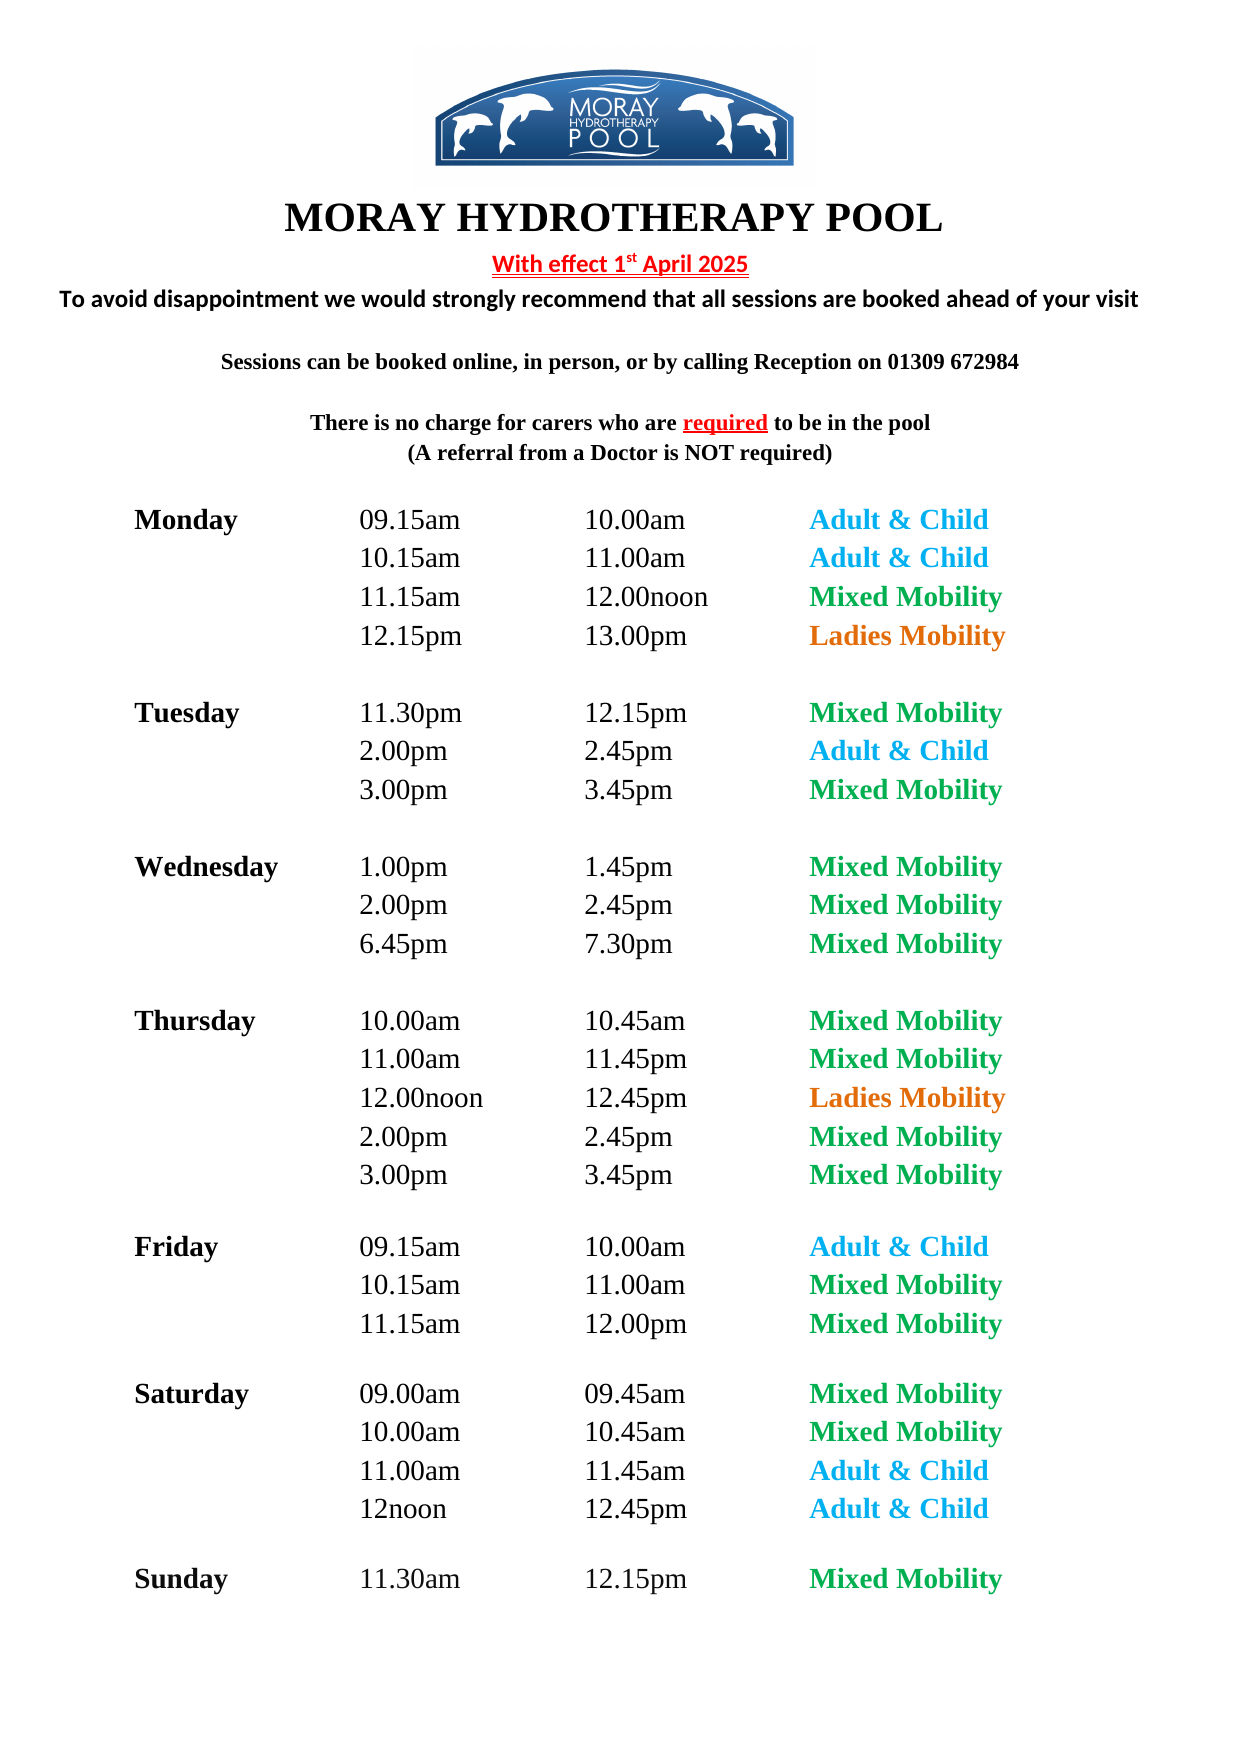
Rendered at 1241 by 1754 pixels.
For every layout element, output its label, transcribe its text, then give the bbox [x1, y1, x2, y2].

text 10.15am 11.00am Adult & Child [59, 541, 1181, 574]
text 3.00pm 3.45pm Mixed Mobility [284, 1157, 1181, 1191]
text 11.00am 11.45am Adult & Child 12noon 12.45pm Adult & Child [284, 1453, 1181, 1557]
text 11.15am 12.00noon Mixed Mobility [284, 579, 1181, 613]
text Wednesday 1.00pm 1.45pm Mixed Mobility [59, 849, 1181, 882]
text Sessions can be booked online, in person, or by calling Reception on 01309 672984 [59, 348, 1181, 374]
text There is no charge for carers who are required to be in the pool [59, 408, 1181, 435]
text To avoid disappointment we would strongly recommend that all sessions are booked ahead of your visit [59, 283, 1181, 313]
text 10.15am 11.00am Mixed Mobility [284, 1267, 1181, 1301]
text 6.45pm 7.30pm Mixed Mobility [359, 926, 1181, 959]
text Friday 09.15am 10.00am Adult & Child [134, 1229, 1181, 1262]
text Tuesday 11.30pm 12.15pm Mixed Mobility [134, 695, 1181, 728]
text 2.00pm 2.45pm Mixed Mobility [284, 1119, 1181, 1152]
text Monday 09.15am 10.00am Adult & Child [134, 502, 1181, 536]
text MORAY HYDROTHERAPY POOL [209, 59, 1181, 241]
text Saturday 09.00am 09.45am Mixed Mobility 10.00am 10.45am Mixed Mobility [134, 1376, 1181, 1448]
text Sunday 11.30am 12.15pm Mixed Mobility [59, 1561, 1181, 1595]
text (A referral from a Doctor is NOT required) [59, 439, 1181, 465]
text Thursday 10.00am 10.45am Mixed Mobility 11.00am 11.45pm Mixed Mobility [134, 1003, 1181, 1075]
text With effect 1st April 2025 [59, 248, 1181, 278]
text 11.15am 12.00pm Mixed Mobility [59, 1306, 1181, 1372]
text 2.00pm 2.45pm Adult & Child 3.00pm 3.45pm Mixed Mobility [284, 733, 1181, 805]
text 12.00noon 12.45pm Ladies Mobility [359, 1080, 1181, 1114]
text 2.00pm 2.45pm Mixed Mobility [59, 887, 1181, 921]
text 12.15pm 13.00pm Ladies Mobility [284, 618, 1181, 690]
